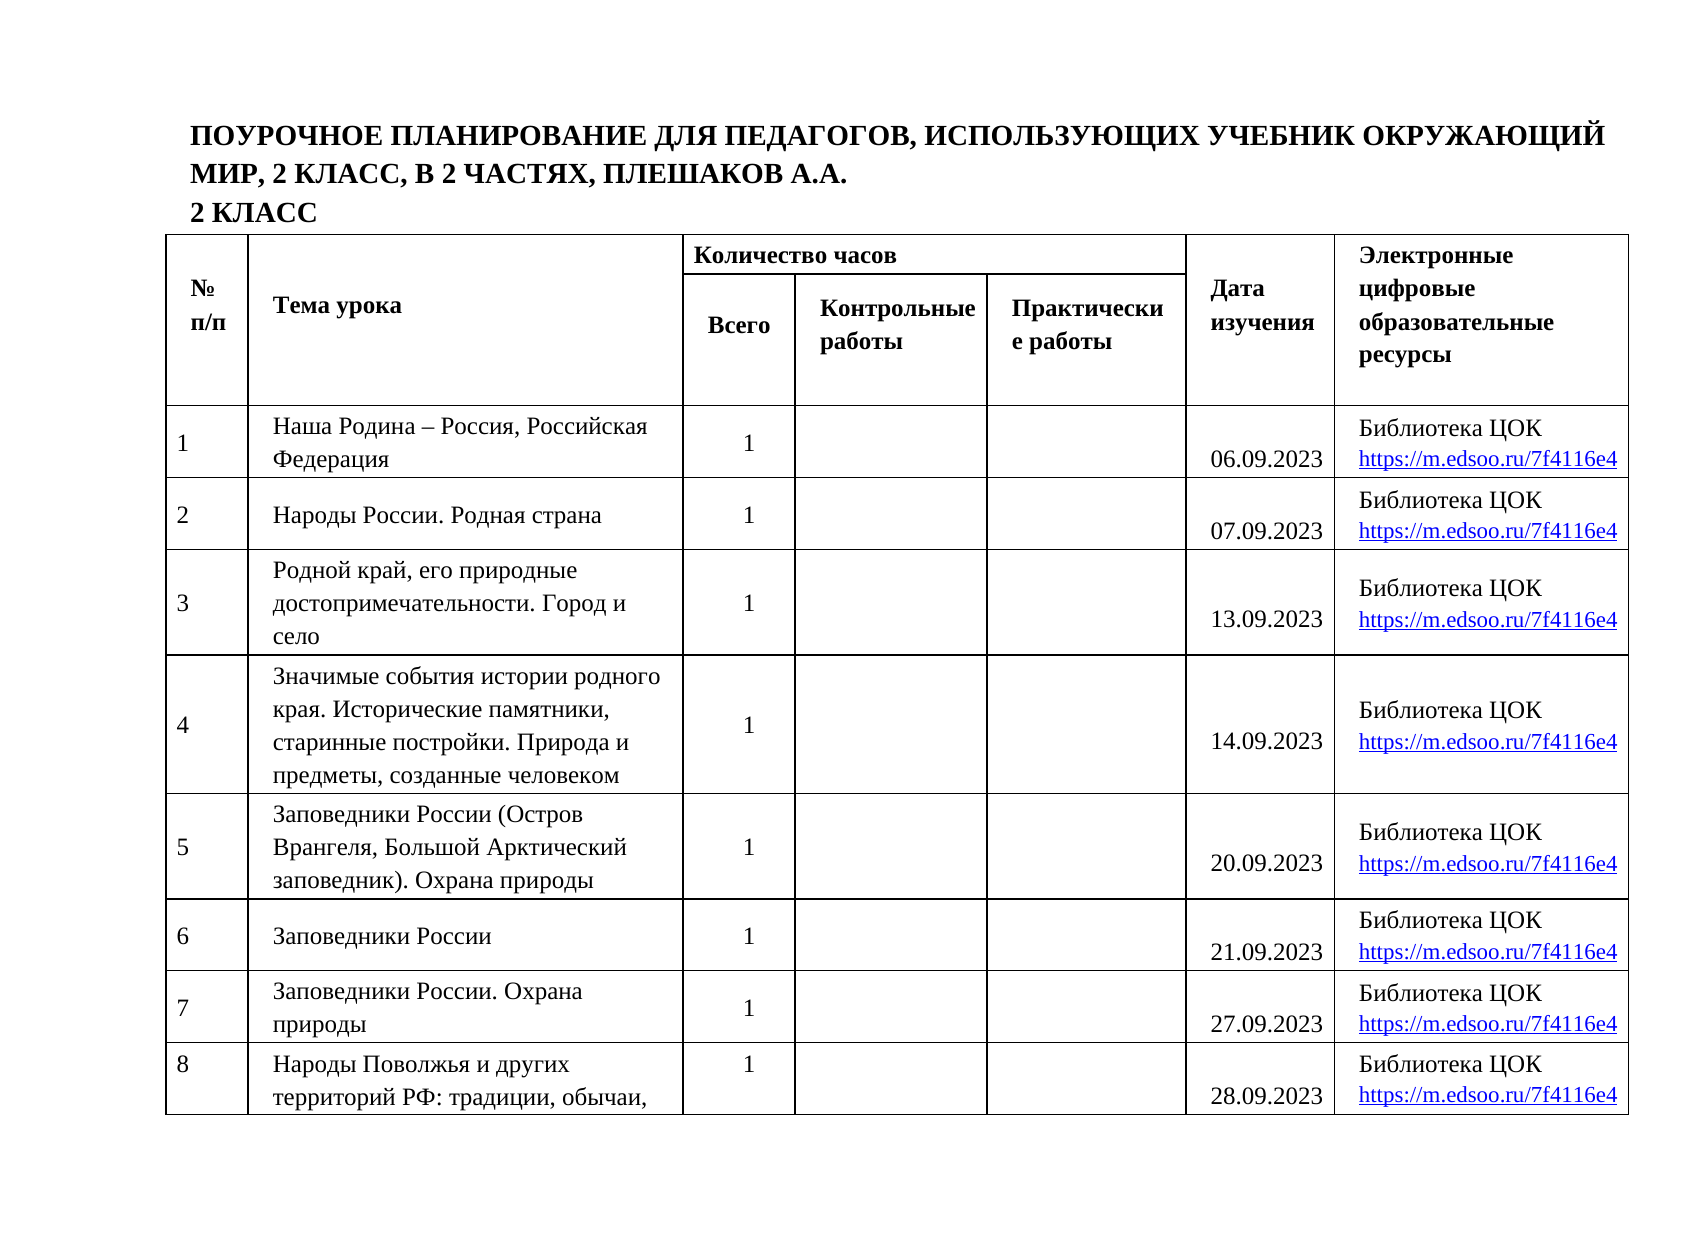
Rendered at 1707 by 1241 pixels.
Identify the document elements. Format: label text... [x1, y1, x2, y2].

table_cell 4 [167, 656, 247, 792]
table_cell Библиотека ЦОК https://m.edsoo.ru/7f4116e4 [1335, 406, 1628, 477]
table_cell [796, 550, 986, 654]
table_cell [988, 656, 1185, 792]
table_cell 8 [167, 1043, 247, 1113]
table_cell 20.09.2023 [1187, 794, 1334, 898]
table_cell Практические работы [988, 275, 1185, 404]
table_cell [796, 900, 986, 969]
table_cell 7 [167, 971, 247, 1042]
table_cell 07.09.2023 [1187, 478, 1334, 548]
table_cell Библиотека ЦОК https://m.edsoo.ru/7f4116e4 [1335, 478, 1628, 548]
table_cell [988, 794, 1185, 898]
table_cell Библиотека ЦОК https://m.edsoo.ru/7f4116e4 [1335, 900, 1628, 969]
table_cell Значимые события истории родного края. Исторические памятники, старинные постройки. Природа и предметы, созданные человеком [249, 656, 682, 792]
table_cell [988, 406, 1185, 477]
table_header Дата изучения [1187, 235, 1334, 404]
table_header Тема урока [249, 235, 682, 404]
table_cell [796, 971, 986, 1042]
table_cell [796, 794, 986, 898]
table_cell 1 [167, 406, 247, 477]
table_cell 5 [167, 794, 247, 898]
table_cell 1 [684, 478, 794, 548]
table_cell 3 [167, 550, 247, 654]
table_cell 28.09.2023 [1187, 1043, 1334, 1113]
table_cell 27.09.2023 [1187, 971, 1334, 1042]
table_cell Заповедники России [249, 900, 682, 969]
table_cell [249, 1043, 682, 1113]
table_cell Библиотека ЦОК https://m.edsoo.ru/7f4116e4 [1335, 550, 1628, 654]
text 2 КЛАСС [190, 195, 1618, 229]
table_cell 1 [684, 406, 794, 477]
table_cell 14.09.2023 [1187, 656, 1334, 792]
table_cell [988, 478, 1185, 548]
table_cell Библиотека ЦОК https://m.edsoo.ru/7f4116e4 [1335, 794, 1628, 898]
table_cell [1335, 971, 1628, 1042]
table_cell [988, 971, 1185, 1042]
table_cell 1 [684, 1043, 794, 1113]
table_cell 1 [684, 656, 794, 792]
table_cell [796, 656, 986, 792]
table_cell 1 [684, 794, 794, 898]
table_cell [796, 478, 986, 548]
table_header № п/п [167, 235, 247, 404]
table_cell Заповедники России (Остров Врангеля, Большой Арктический заповедник). Охрана природы [249, 794, 682, 898]
table_cell 1 [684, 971, 794, 1042]
table_cell 21.09.2023 [1187, 900, 1334, 969]
table_cell Наша Родина ‒ Россия, Российская Федерация [249, 406, 682, 477]
table_cell 1 [684, 550, 794, 654]
table_header Электронные цифровые образовательные ресурсы [1335, 235, 1628, 404]
table_cell 13.09.2023 [1187, 550, 1334, 654]
table_cell [988, 1043, 1185, 1113]
table_cell 06.09.2023 [1187, 406, 1334, 477]
table_cell 1 [684, 900, 794, 969]
table_cell Библиотека ЦОК https://m.edsoo.ru/7f4116e4 [1335, 656, 1628, 792]
table_header Количество часов [684, 235, 1185, 273]
table_cell Родной край, его природные достопримечательности. Город и село [249, 550, 682, 654]
text ПОУРОЧНОЕ ПЛАНИРОВАНИЕ ДЛЯ ПЕДАГОГОВ, ИСПОЛЬЗУЮЩИХ УЧЕБНИК ОКРУЖАЮЩИЙ МИР, 2 КЛАСС, В 2 ЧАСТЯХ, ПЛЕШАКОВ А.А. [190, 118, 1618, 190]
table_cell [988, 900, 1185, 969]
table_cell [1335, 1043, 1628, 1113]
table_cell 2 [167, 478, 247, 548]
table_cell Контрольные работы [796, 275, 986, 404]
table_cell [988, 550, 1185, 654]
table_cell Всего [684, 275, 794, 404]
table_cell Заповедники России. Охрана природы [249, 971, 682, 1042]
table_cell 6 [167, 900, 247, 969]
table_cell [796, 406, 986, 477]
table_cell [796, 1043, 986, 1113]
table_cell Народы России. Родная страна [249, 478, 682, 548]
